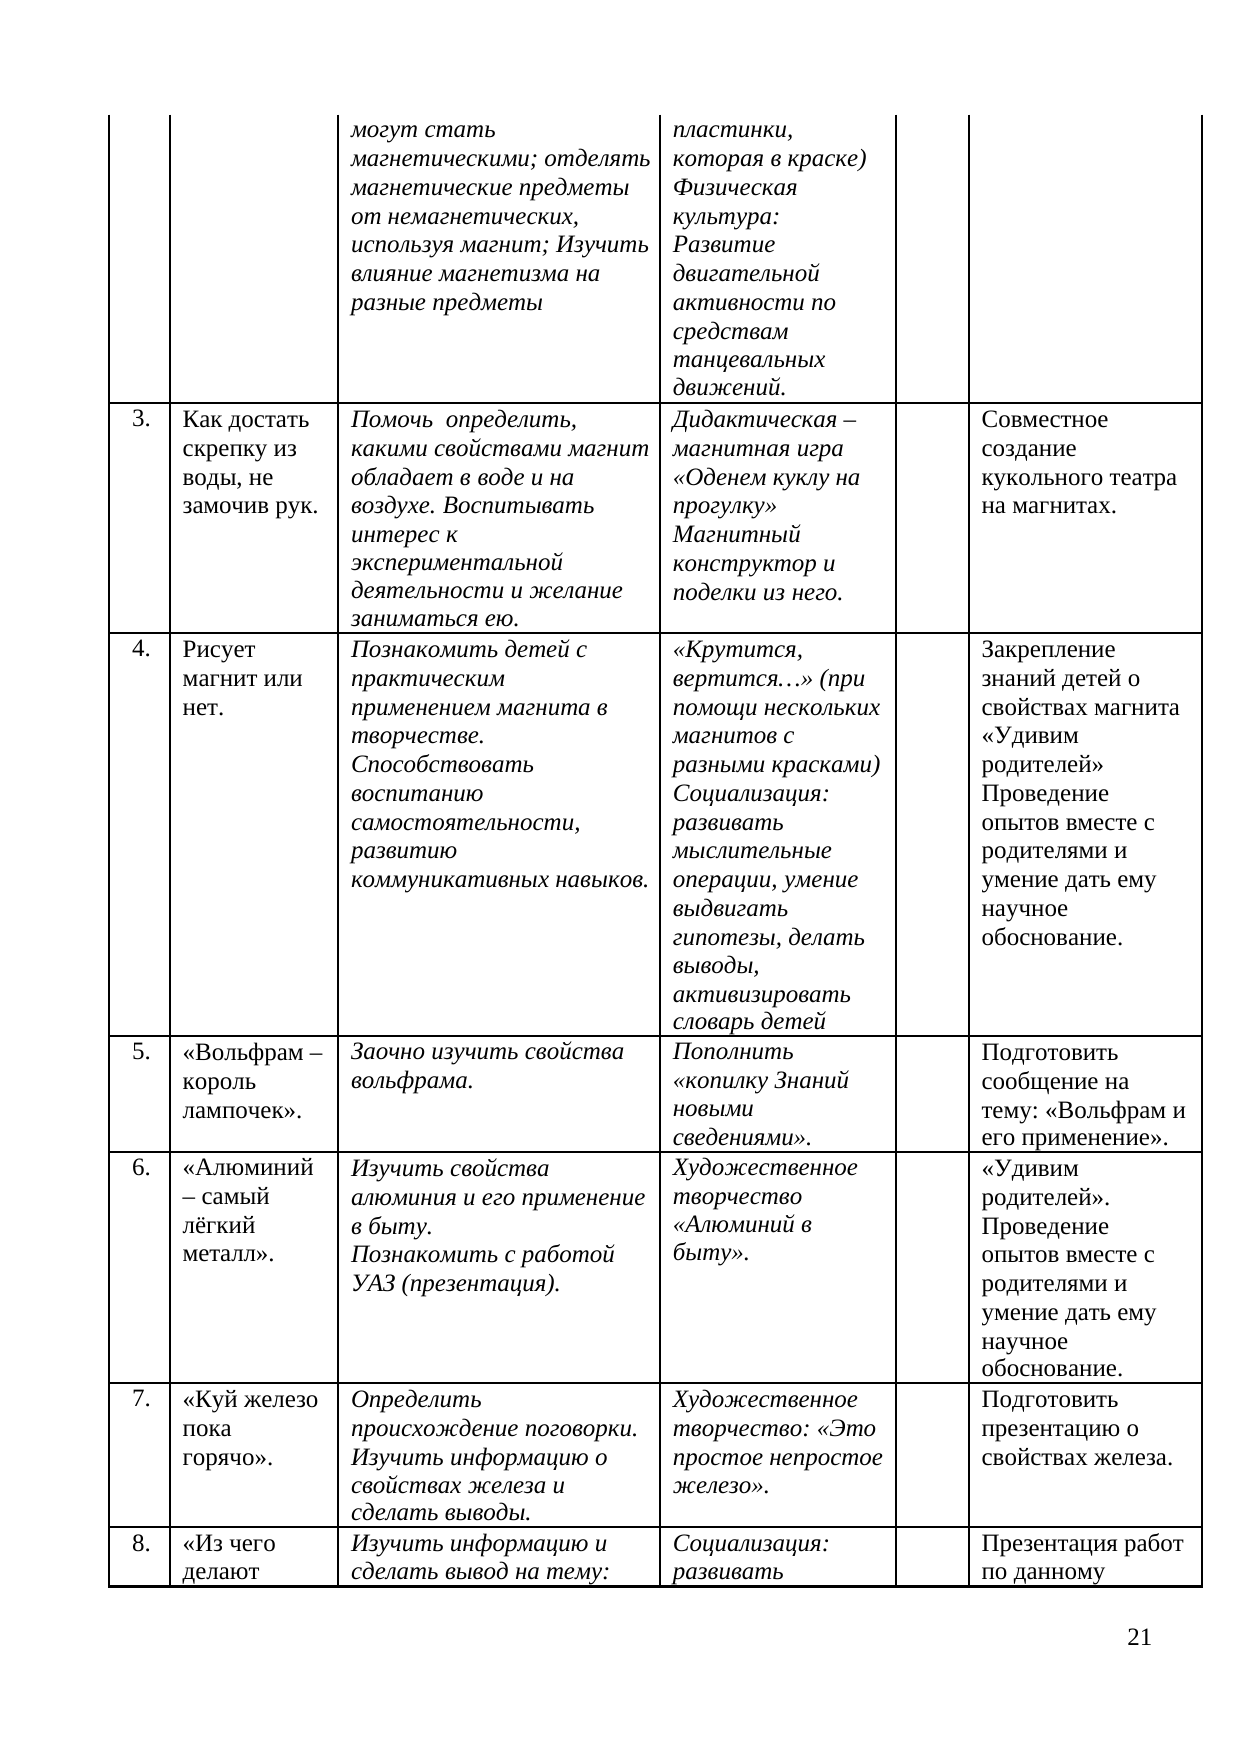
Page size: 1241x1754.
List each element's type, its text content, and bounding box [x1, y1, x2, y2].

table_cell «Удивим родителей». Проведение опытов вместе с родителями и умение дать ему научное обоснование. [970, 1153, 1201, 1382]
table_cell Помочь определить, какими свойствами магнит обладает в воде и на воздухе. Воспитывать интерес к экспериментальной деятельности и желание заниматься ею. [339, 404, 659, 632]
table_header [970, 115, 1201, 402]
table_cell Закрепление знаний детей о свойствах магнита «Удивим родителей» Проведение опытов вместе с родителями и умение дать ему научное обоснование. [970, 634, 1201, 1035]
table_cell Презентация работ по данному [970, 1528, 1201, 1585]
table_cell Рисует магнит или нет. [171, 634, 337, 1035]
table_cell 3. [110, 404, 169, 632]
table_cell [897, 1153, 968, 1382]
table_cell Как достать скрепку из воды, не замочив рук. [171, 404, 337, 632]
table_cell «Куй железо пока горячо». [171, 1384, 337, 1526]
table_cell Подготовить презентацию о свойствах железа. [970, 1384, 1201, 1526]
table_cell «Крутится, вертится…» (при помощи нескольких магнитов с разными красками) Социализация: развивать мыслительные операции, умение выдвигать гипотезы, делать выводы, активизировать словарь детей [661, 634, 895, 1035]
table_cell Подготовить сообщение на тему: «Вольфрам и его применение». [970, 1037, 1201, 1151]
table_cell 4. [110, 634, 169, 1035]
table_cell Определить происхождение поговорки. Изучить информацию о свойствах железа и сделать выводы. [339, 1384, 659, 1526]
table_cell [897, 404, 968, 632]
table_cell Совместное создание кукольного театра на магнитах. [970, 404, 1201, 632]
table_cell [897, 1528, 968, 1585]
table_cell Дидактическая – магнитная игра «Оденем куклу на прогулку» Магнитный конструктор и поделки из него. [661, 404, 895, 632]
table_cell 6. [110, 1153, 169, 1382]
table_cell 5. [110, 1037, 169, 1151]
table_cell Познакомить детей с практическим применением магнита в творчестве. Способствовать воспитанию самостоятельности, развитию коммуникативных навыков. [339, 634, 659, 1035]
table_header [897, 115, 968, 402]
table_cell 7. [110, 1384, 169, 1526]
table_cell Художественное творчество: «Это простое непростое железо». [661, 1384, 895, 1526]
table_cell «Алюминий – самый лёгкий металл». [171, 1153, 337, 1382]
table_cell Изучить информацию и сделать вывод на тему: [339, 1528, 659, 1585]
table_cell «Вольфрам – король лампочек». [171, 1037, 337, 1151]
table_cell [897, 1037, 968, 1151]
table_header пластинки, которая в краске) Физическая культура: Развитие двигательной активности по средствам танцевальных движений. [661, 115, 895, 402]
table_cell Пополнить «копилку Знаний новыми сведениями». [661, 1037, 895, 1151]
table_header могут стать магнетическими; отделять магнетические предметы от немагнетических, используя магнит; Изучить влияние магнетизма на разные предметы [339, 115, 659, 402]
table_cell Социализация: развивать [661, 1528, 895, 1585]
table_cell «Из чего делают [171, 1528, 337, 1585]
table_header [110, 115, 169, 402]
table_header [171, 115, 337, 402]
table_cell Художественное творчество «Алюминий в быту». [661, 1153, 895, 1382]
table_cell [897, 1384, 968, 1526]
table_cell Заочно изучить свойства вольфрама. [339, 1037, 659, 1151]
table_cell 8. [110, 1528, 169, 1585]
table_cell [897, 634, 968, 1035]
table_cell Изучить свойства алюминия и его применение в быту. Познакомить с работой УАЗ (презентация). [339, 1153, 659, 1382]
